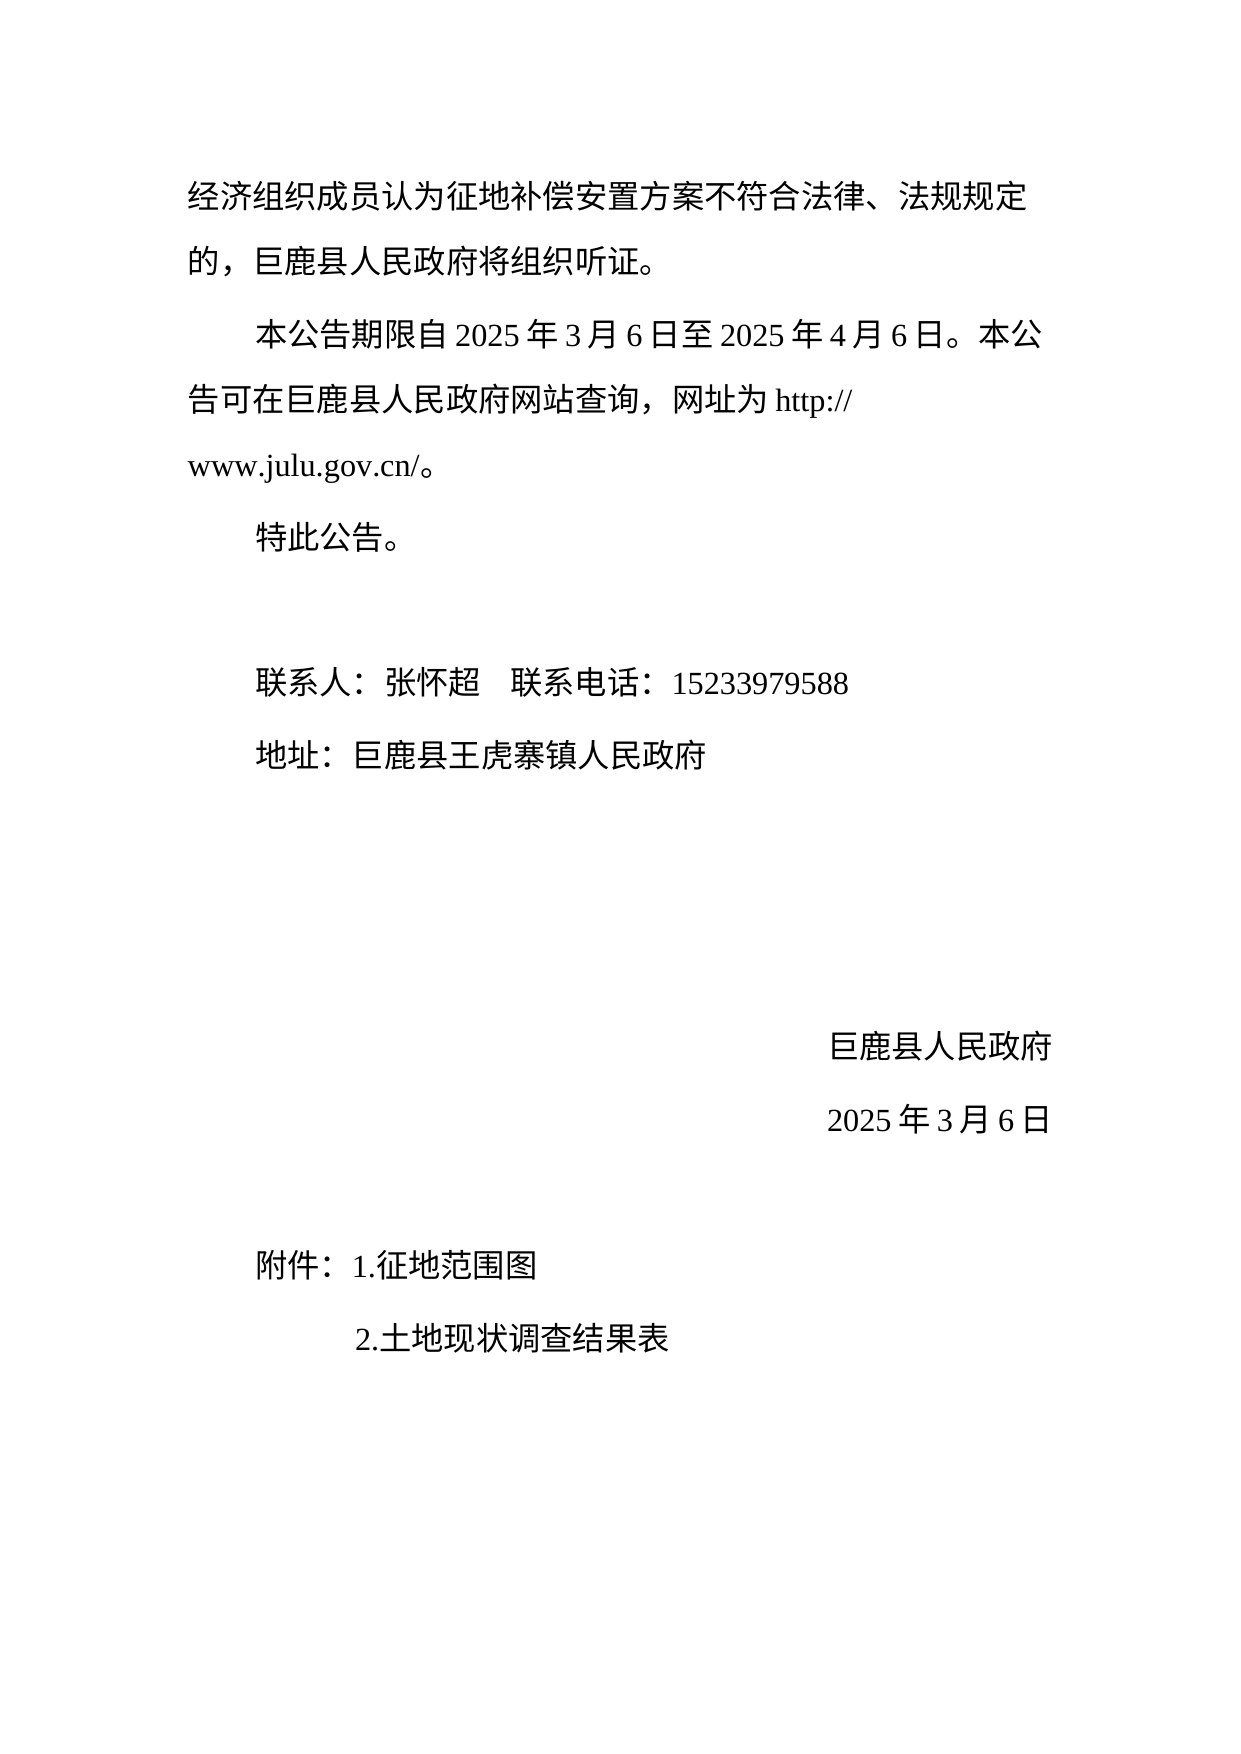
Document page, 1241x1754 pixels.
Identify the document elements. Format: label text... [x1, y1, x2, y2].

text 联系人：张怀超 联系电话：15233979588 [187, 648, 1053, 713]
text 本公告期限自2025年3月6日至2025年4月6日。本公告可在巨鹿县人民政府网站查询，网址为http://www.julu.gov.cn/。 [187, 300, 1053, 495]
text 2025年3月6日 [187, 1085, 1053, 1150]
text 特此公告。 [187, 503, 1053, 568]
text 附件：1.征地范围图 [187, 1231, 1053, 1296]
text 2.土地现状调查结果表 [187, 1303, 1053, 1368]
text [187, 162, 1053, 292]
text 巨鹿县人民政府 [187, 1012, 1053, 1077]
text 地址：巨鹿县王虎寨镇人民政府 [187, 721, 1053, 786]
